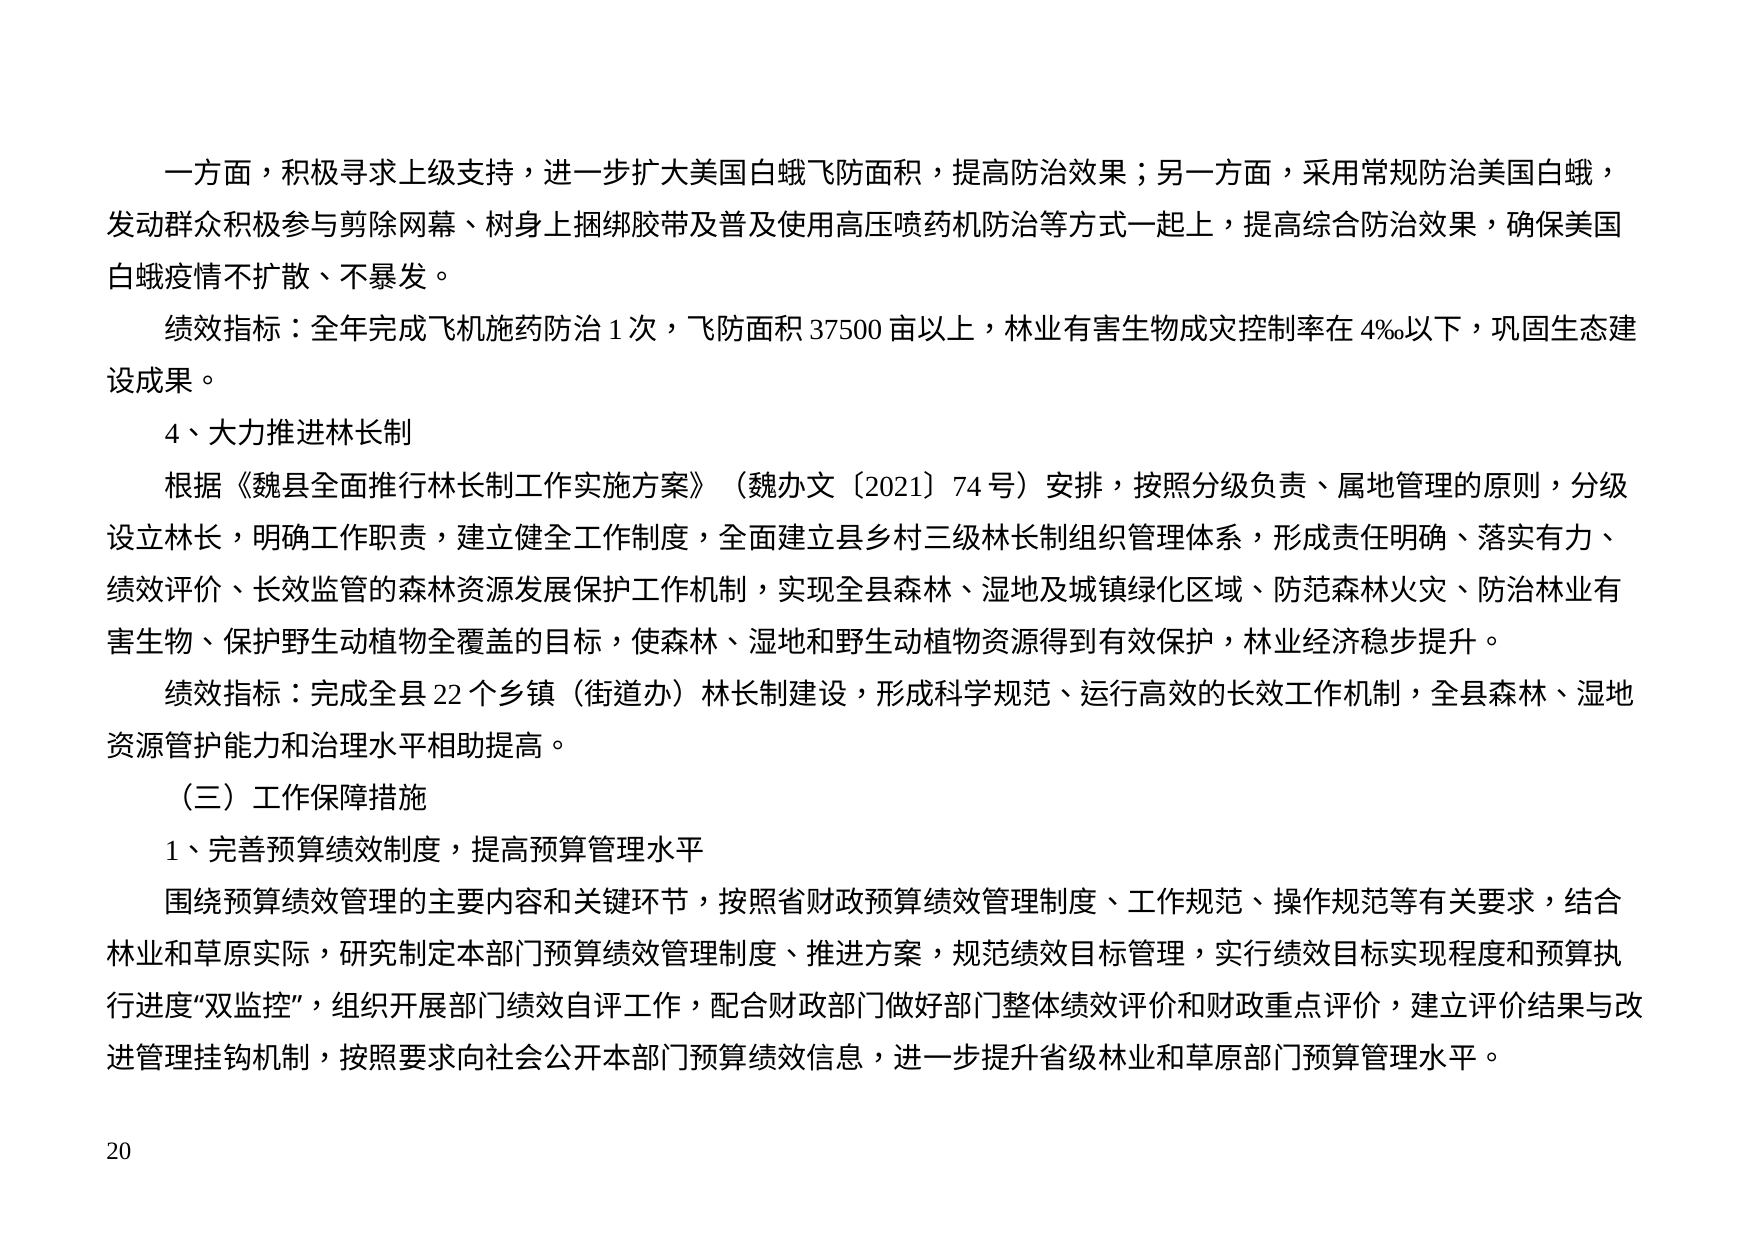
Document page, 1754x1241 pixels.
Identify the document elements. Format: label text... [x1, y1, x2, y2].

text 4、大力推进林长制 [106, 402, 1648, 454]
text 围绕预算绩效管理的主要内容和关键环节，按照省财政预算绩效管理制度、工作规范、操作规范等有关要求，结合林业和草原实际，研究制定本部门预算绩效管理制度、推进方案，规范绩效目标管理，实行绩效目标实现程度和预算执行进度“双监控”，组织开展部门绩效自评工作，配合财政部门做好部门整体绩效评价和财政重点评价，建立评价结果与改进管理挂钩机制，按照要求向社会公开本部门预算绩效信息，进一步提升省级林业和草原部门预算管理水平。 [106, 871, 1648, 1079]
text 绩效指标：全年完成飞机施药防治1次，飞防面积37500亩以上，林业有害生物成灾控制率在4‰以下，巩固生态建设成果。 [106, 298, 1648, 402]
text 根据《魏县全面推行林长制工作实施方案》（魏办文〔2021〕74号）安排，按照分级负责、属地管理的原则，分级设立林长，明确工作职责，建立健全工作制度，全面建立县乡村三级林长制组织管理体系，形成责任明确、落实有力、绩效评价、长效监管的森林资源发展保护工作机制，实现全县森林、湿地及城镇绿化区域、防范森林火灾、防治林业有害生物、保护野生动植物全覆盖的目标，使森林、湿地和野生动植物资源得到有效保护，林业经济稳步提升。 [106, 454, 1648, 663]
text 一方面，积极寻求上级支持，进一步扩大美国白蛾飞防面积，提高防治效果；另一方面，采用常规防治美国白蛾，发动群众积极参与剪除网幕、树身上捆绑胶带及普及使用高压喷药机防治等方式一起上，提高综合防治效果，确保美国白蛾疫情不扩散、不暴发。 [106, 142, 1648, 298]
text 绩效指标：完成全县22个乡镇（街道办）林长制建设，形成科学规范、运行高效的长效工作机制，全县森林、湿地资源管护能力和治理水平相助提高。 [106, 663, 1648, 767]
text （三）工作保障措施 [106, 767, 1648, 819]
text 1、完善预算绩效制度，提高预算管理水平 [106, 819, 1648, 871]
